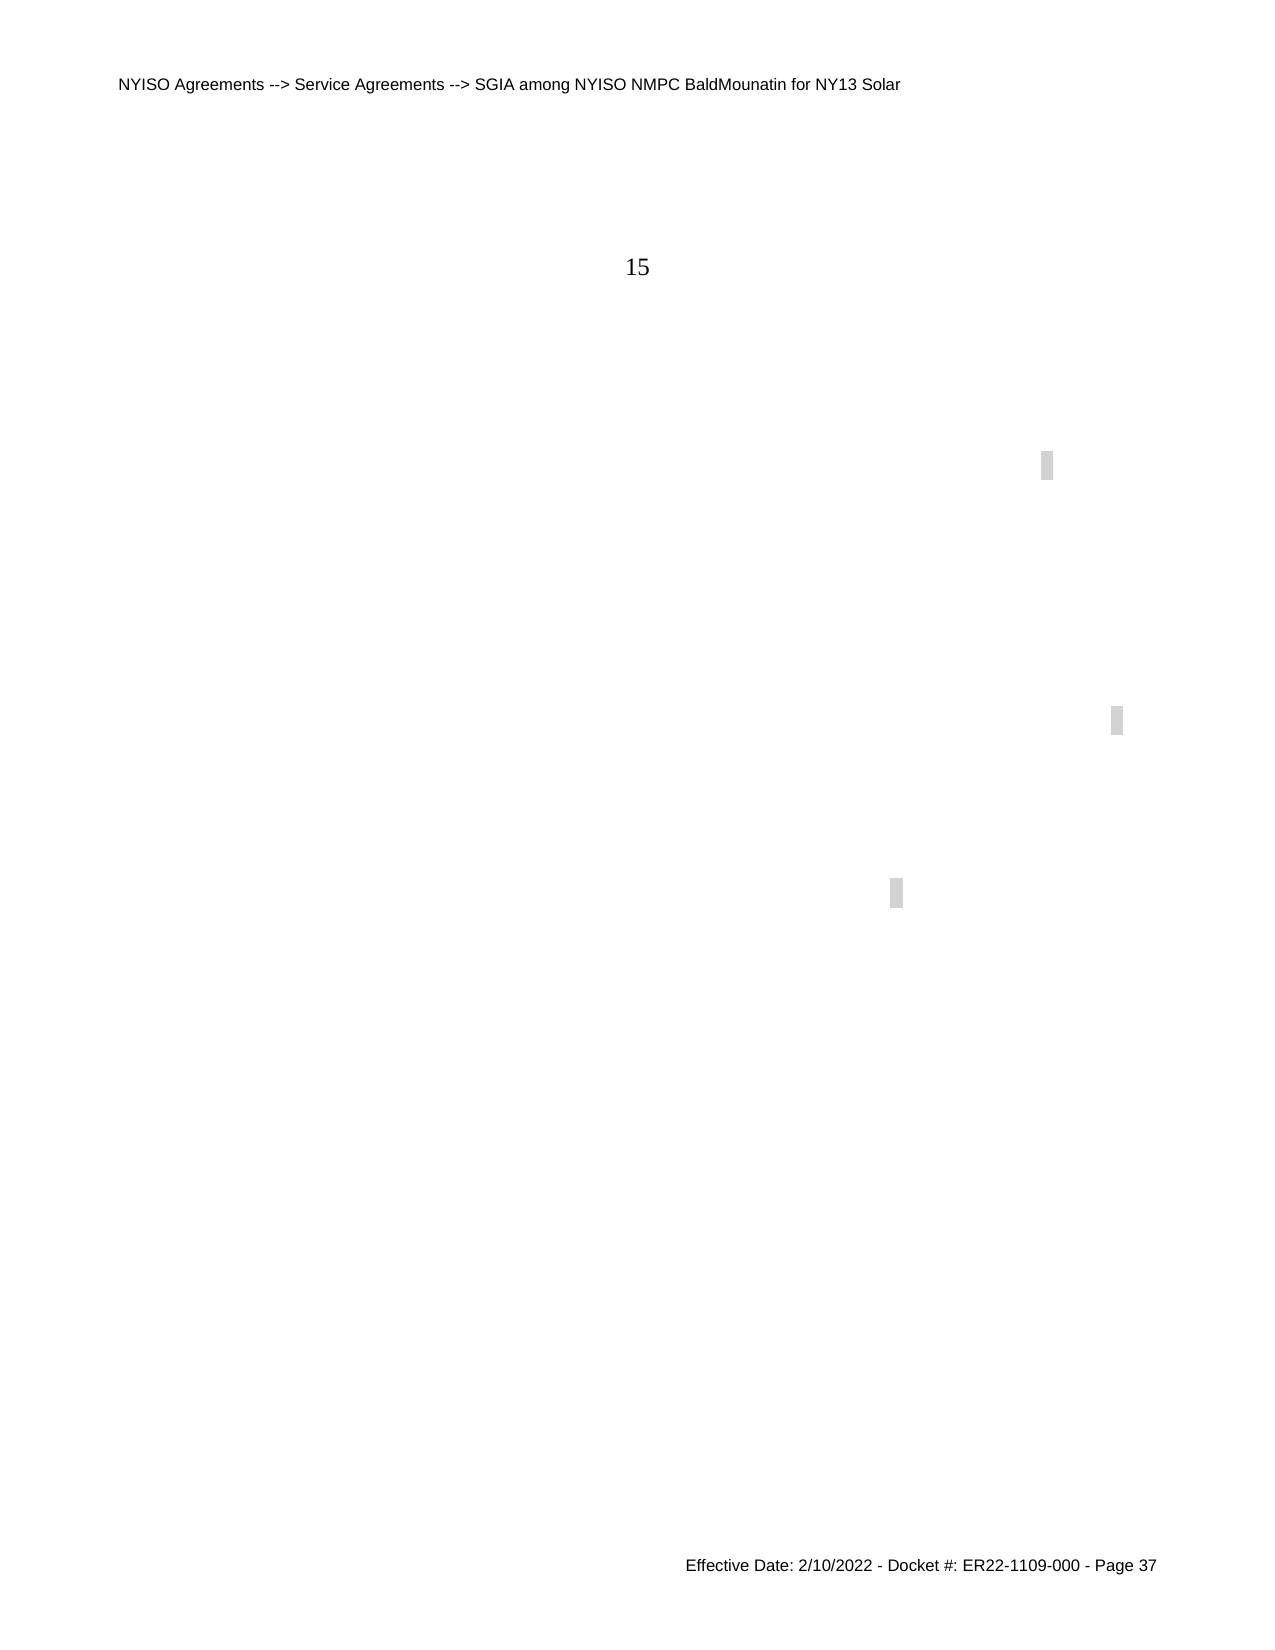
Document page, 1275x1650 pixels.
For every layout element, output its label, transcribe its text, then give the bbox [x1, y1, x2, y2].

text 15 [625, 252, 1275, 281]
